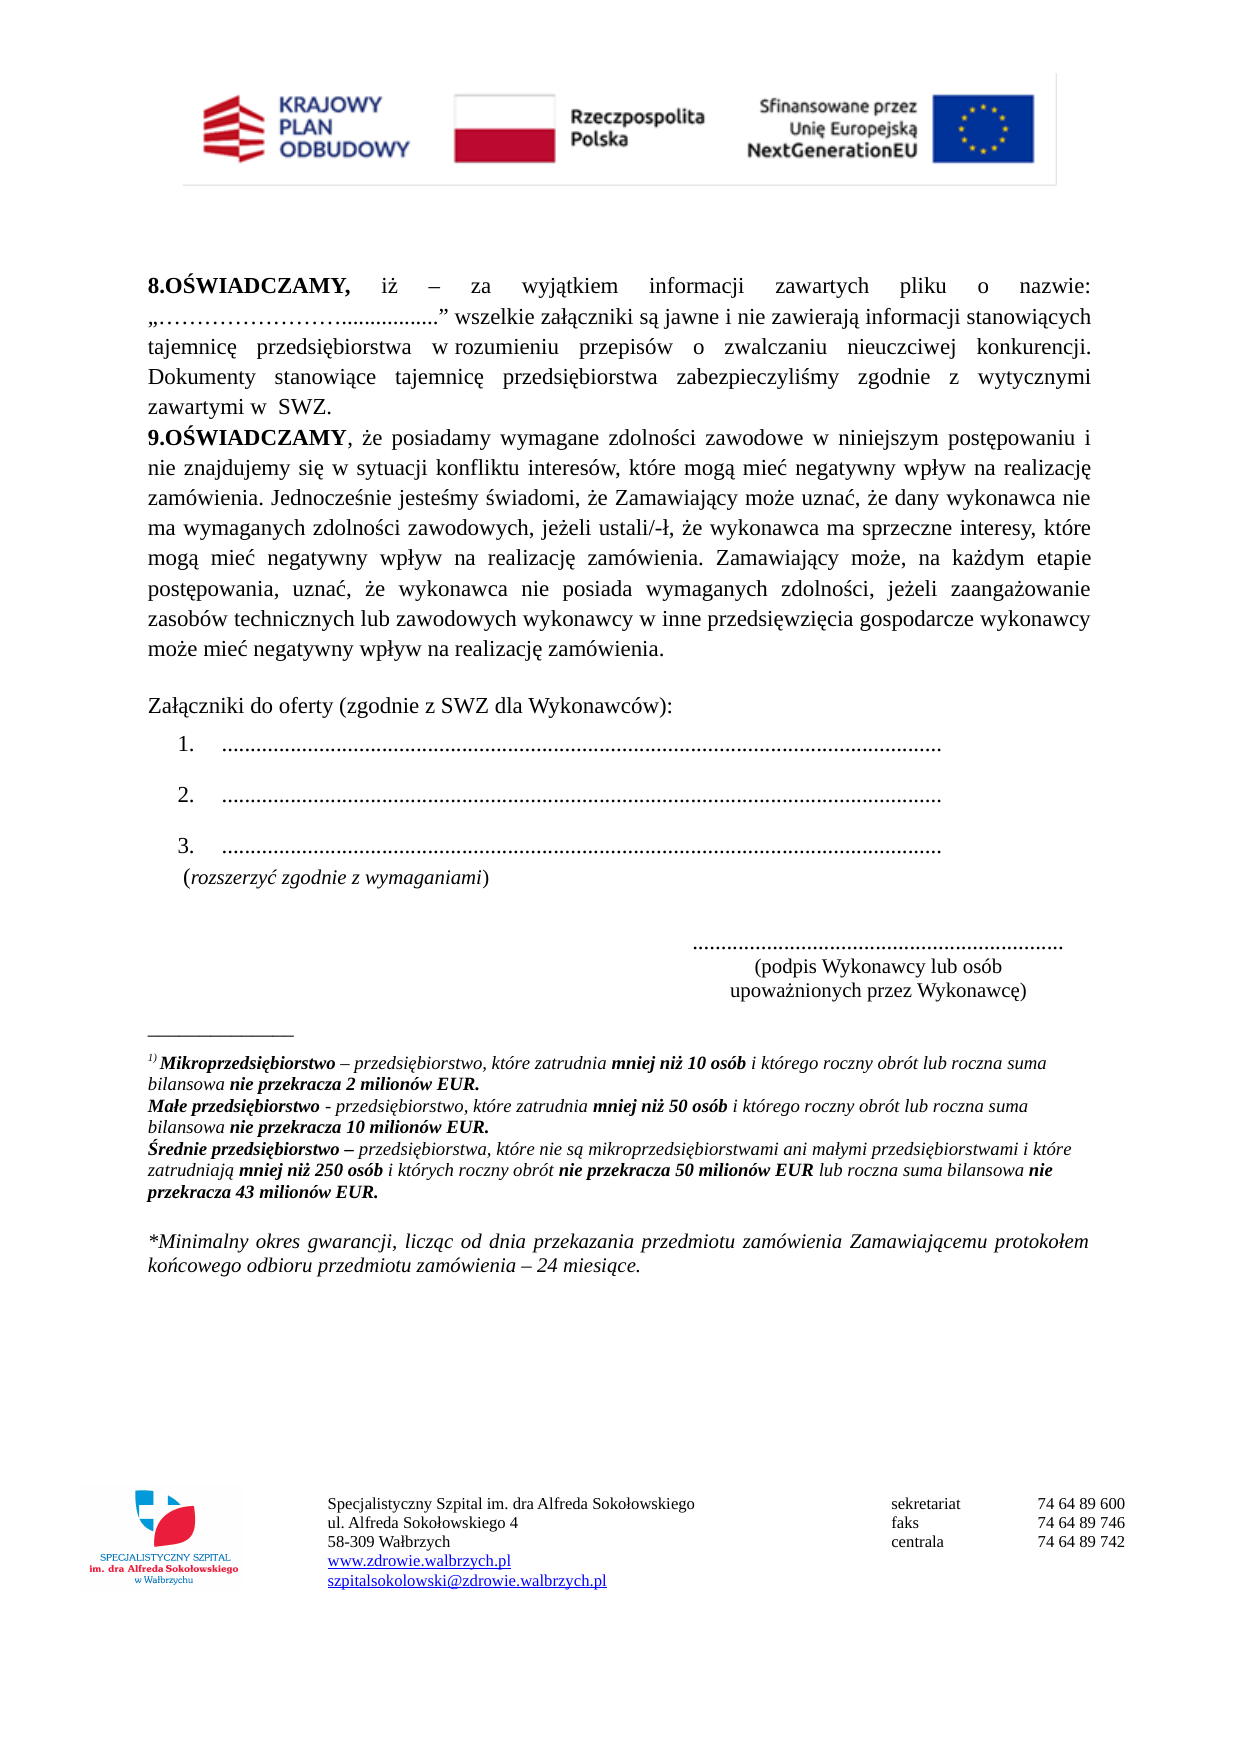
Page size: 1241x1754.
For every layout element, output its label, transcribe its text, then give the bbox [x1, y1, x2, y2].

text 8.OŚWIADCZAMY, iż – za wyjątkiem informacji zawartych pliku o nazwie: „…………………….................” wszelkie załączniki są jawne i nie zawierają informacji stanowiących tajemnicę przedsiębiorstwa w rozumieniu przepisów o zwalczaniu nieuczciwej konkurencji. Dokumenty stanowiące tajemnicę przedsiębiorstwa zabezpieczyliśmy zgodnie z wytycznymi zawartymi w SWZ. [148, 273, 1092, 420]
text (rozszerzyć zgodnie z wymaganiami) [177, 863, 1092, 889]
text ______________ [148, 1015, 1092, 1039]
list .............................................................................................................................. [177, 731, 1092, 757]
picture [182, 73, 1058, 187]
text Załączniki do oferty (zgodnie z SWZ dla Wykonawców): [148, 692, 1092, 718]
list .............................................................................................................................. [177, 833, 1092, 859]
picture [78, 1484, 243, 1591]
list .............................................................................................................................. [177, 782, 1092, 808]
text 1) Mikroprzedsiębiorstwo – przedsiębiorstwo, które zatrudnia mniej niż 10 osób i którego roczny obrót lub roczna suma bilansowa nie przekracza 2 milionów EUR. [148, 1052, 1092, 1095]
text Średnie przedsiębiorstwo – przedsiębiorstwa, które nie są mikroprzedsiębiorstwami ani małymi przedsiębiorstwami i które zatrudniają mniej niż 250 osób i których roczny obrót nie przekracza 50 milionów EUR lub roczna suma bilansowa nie przekracza 43 milionów EUR. [148, 1138, 1092, 1202]
text 9.OŚWIADCZAMY, że posiadamy wymagane zdolności zawodowe w niniejszym postępowaniu i nie znajdujemy się w sytuacji konfliktu interesów, które mogą mieć negatywny wpływ na realizację zamówienia. Jednocześnie jesteśmy świadomi, że Zamawiający może uznać, że dany wykonawca nie ma wymaganych zdolności zawodowych, jeżeli ustali/-ł, że wykonawca ma sprzeczne interesy, które mogą mieć negatywny wpływ na realizację zamówienia. Zamawiający może, na każdym etapie postępowania, uznać, że wykonawca nie posiada wymaganych zdolności, jeżeli zaangażowanie zasobów technicznych lub zawodowych wykonawcy w inne przedsięwzięcia gospodarcze wykonawcy może mieć negatywny wpływ na realizację zamówienia. [148, 424, 1092, 661]
text *Minimalny okres gwarancji, licząc od dnia przekazania przedmiotu zamówienia Zamawiającemu protokołem końcowego odbioru przedmiotu zamówienia – 24 miesiące. [148, 1229, 1092, 1277]
text ................................................................. (podpis Wykonawcy lub osób upoważnionych przez Wykonawcę) [664, 928, 1092, 1002]
text Małe przedsiębiorstwo - przedsiębiorstwo, które zatrudnia mniej niż 50 osób i którego roczny obrót lub roczna suma bilansowa nie przekracza 10 milionów EUR. [148, 1095, 1092, 1138]
